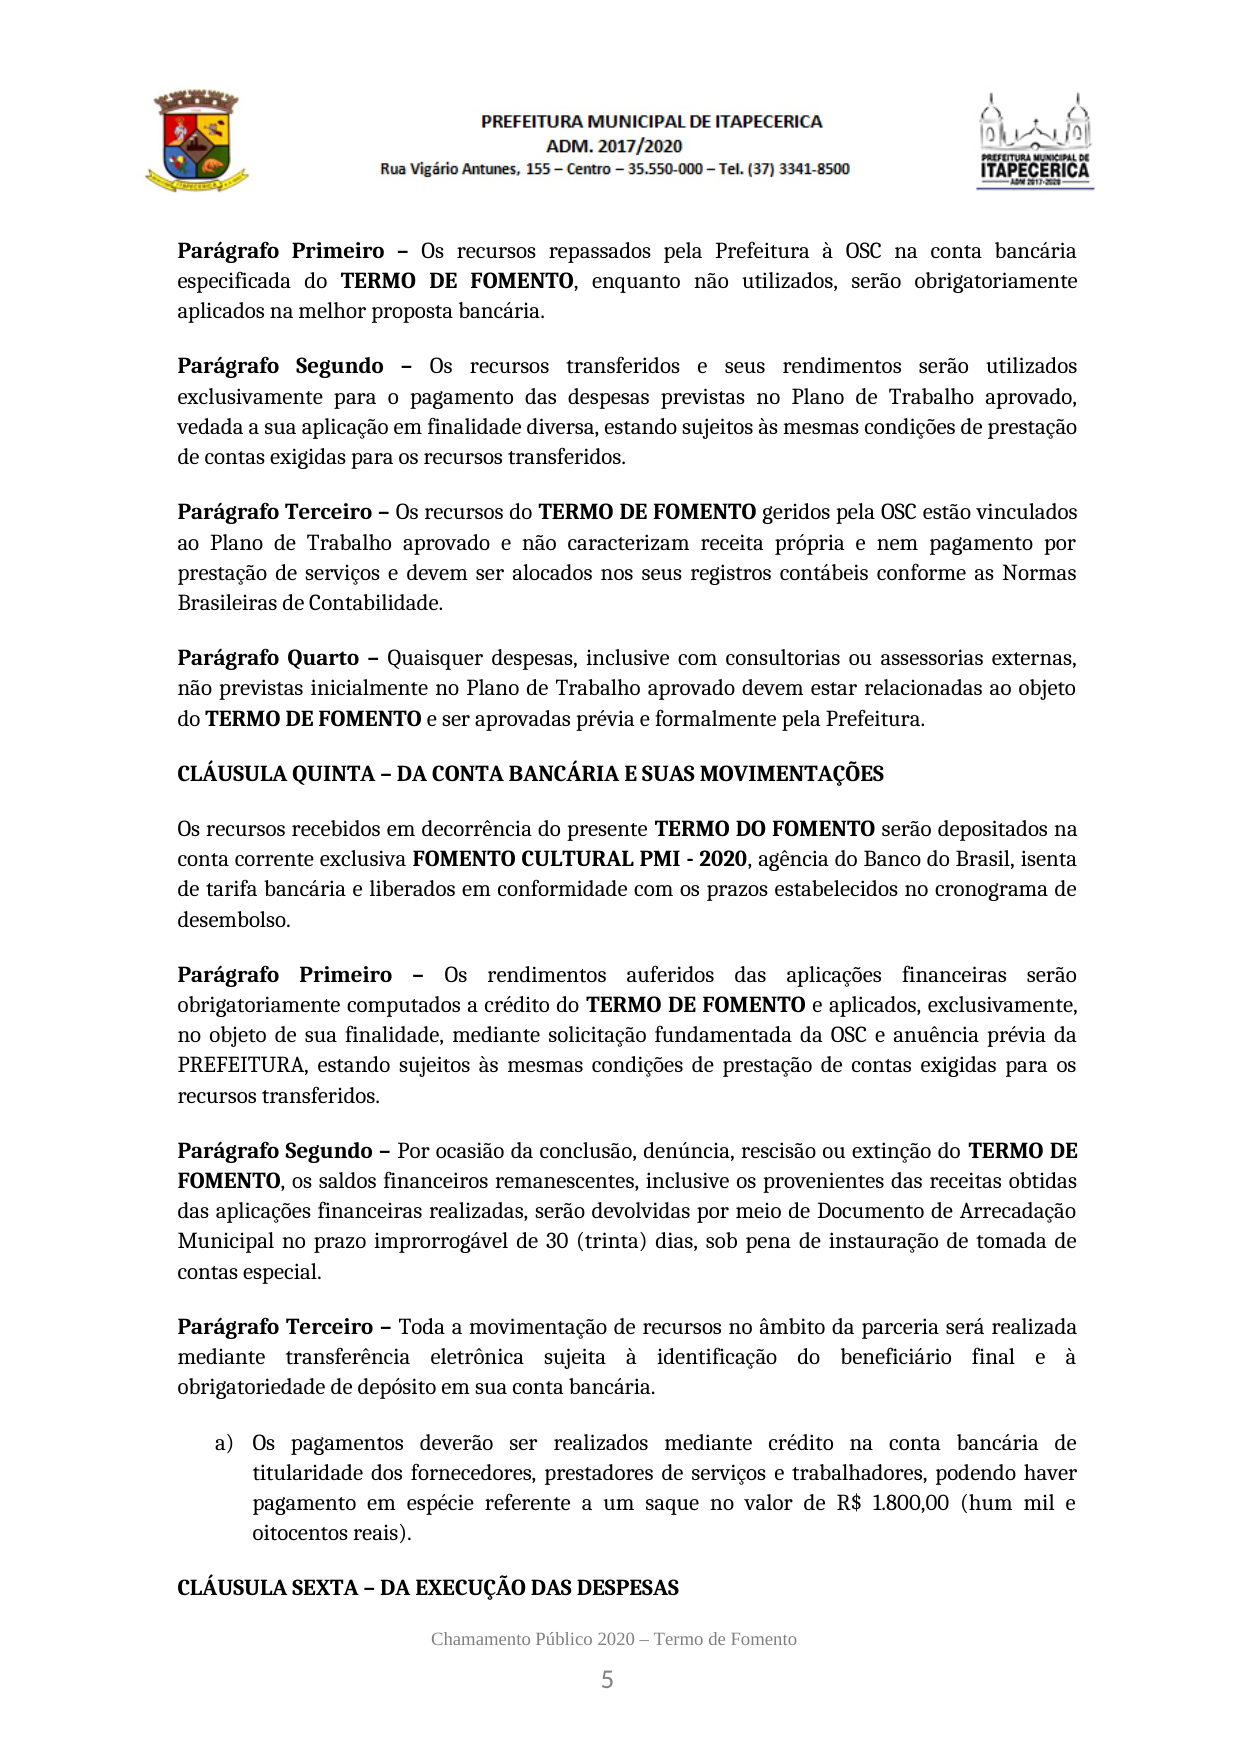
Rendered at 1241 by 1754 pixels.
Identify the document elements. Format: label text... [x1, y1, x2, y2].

text Parágrafo Segundo – Por ocasião da conclusão, denúncia, rescisão ou extinção do TERMO DE FOMENTO, os saldos financeiros remanescentes, inclusive os provenientes das receitas obtidas das aplicações financeiras realizadas, serão devolvidas por meio de Documento de Arrecadação Municipal no prazo improrrogável de 30 (trinta) dias, sob pena de instauração de tomada de contas especial. [177, 1138, 1078, 1285]
text Parágrafo Segundo – Os recursos transferidos e seus rendimentos serão utilizados exclusivamente para o pagamento das despesas previstas no Plano de Trabalho aprovado, vedada a sua aplicação em finalidade diversa, estando sujeitos às mesmas condições de prestação de contas exigidas para os recursos transferidos. [177, 353, 1078, 470]
text Parágrafo Terceiro – Os recursos do TERMO DE FOMENTO geridos pela OSC estão vinculados ao Plano de Trabalho aprovado e não caracterizam receita própria e nem pagamento por prestação de serviços e devem ser alocados nos seus registros contábeis conforme as Normas Brasileiras de Contabilidade. [177, 499, 1078, 616]
list Os pagamentos deverão ser realizados mediante crédito na conta bancária de titularidade dos fornecedores, prestadores de serviços e trabalhadores, podendo haver pagamento em espécie referente a um saque no valor de R$ 1.800,00 (hum mil e oitocentos reais). [215, 1429, 1078, 1546]
text CLÁUSULA QUINTA – DA CONTA BANCÁRIA E SUAS MOVIMENTAÇÕES [177, 761, 1078, 787]
text CLÁUSULA SEXTA – DA EXECUÇÃO DAS DESPESAS [177, 1575, 1078, 1602]
text Parágrafo Primeiro – Os rendimentos auferidos das aplicações financeiras serão obrigatoriamente computados a crédito do TERMO DE FOMENTO e aplicados, exclusivamente, no objeto de sua finalidade, mediante solicitação fundamentada da OSC e anuência prévia da PREFEITURA, estando sujeitos às mesmas condições de prestação de contas exigidas para os recursos transferidos. [177, 962, 1078, 1109]
text Parágrafo Terceiro – Toda a movimentação de recursos no âmbito da parceria será realizada mediante transferência eletrônica sujeita à identificação do beneficiário final e à obrigatoriedade de depósito em sua conta bancária. [177, 1314, 1078, 1401]
text Parágrafo Quarto – Quaisquer despesas, inclusive com consultorias ou assessorias externas, não previstas inicialmente no Plano de Trabalho aprovado devem estar relacionadas ao objeto do TERMO DE FOMENTO e ser aprovadas prévia e formalmente pela Prefeitura. [177, 645, 1078, 732]
text Os recursos recebidos em decorrência do presente TERMO DO FOMENTO serão depositados na conta corrente exclusiva FOMENTO CULTURAL PMI - 2020, agência do Banco do Brasil, isenta de tarifa bancária e liberados em conformidade com os prazos estabelecidos no cronograma de desembolso. [177, 816, 1078, 933]
text Parágrafo Primeiro – Os recursos repassados pela Prefeitura à OSC na conta bancária especificada do TERMO DE FOMENTO, enquanto não utilizados, serão obrigatoriamente aplicados na melhor proposta bancária. [177, 238, 1078, 324]
picture [103, 73, 1141, 210]
